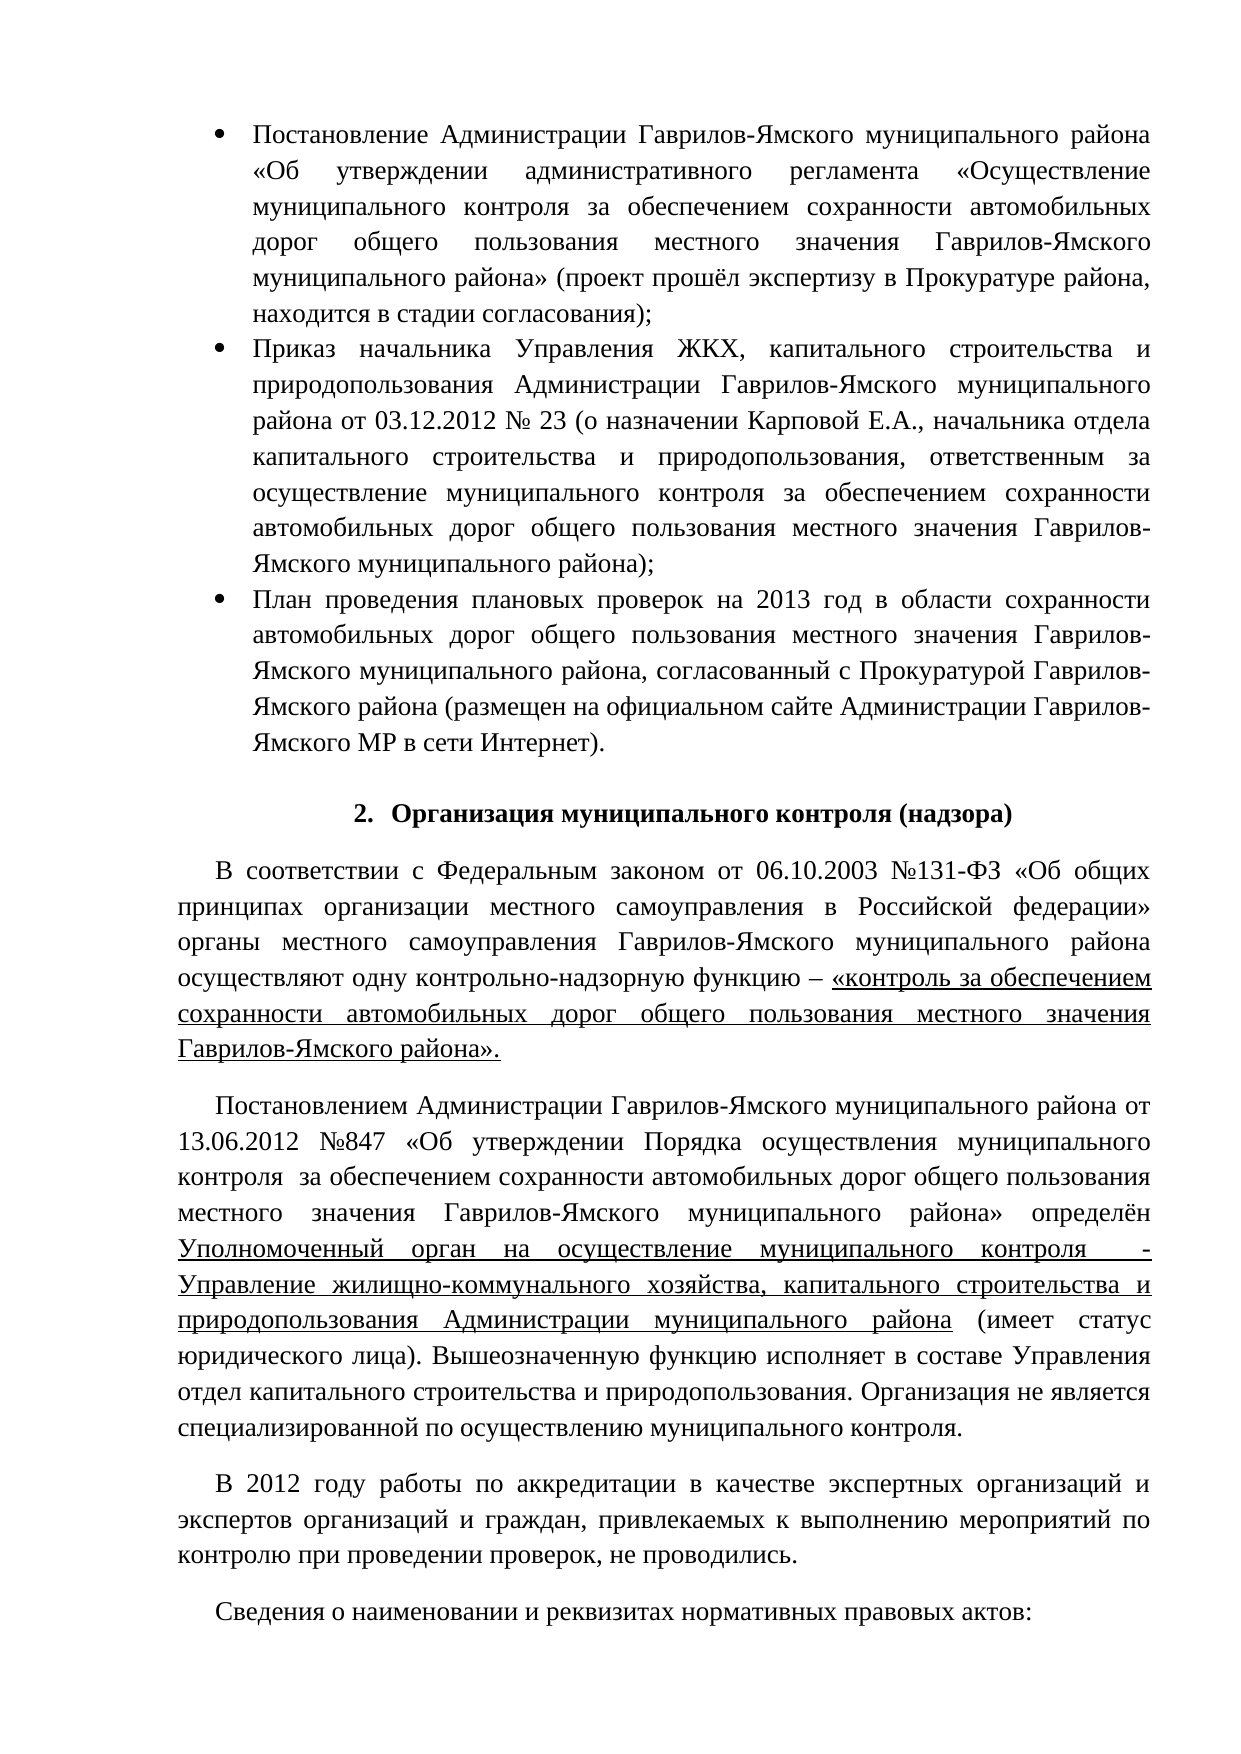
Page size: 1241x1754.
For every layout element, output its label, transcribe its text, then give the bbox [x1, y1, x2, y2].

list Приказ начальника Управления ЖКХ, капитального строительства и природопользования Администрации Гаврилов-Ямского муниципального района от 03.12.2012 № 23 (о назначении Карповой Е.А., начальника отдела капитального строительства и природопользования, ответственным за осуществление муниципального контроля за обеспечением сохранности автомобильных дорог общего пользования местного значения Гаврилов-Ямского муниципального района); [215, 333, 1152, 578]
text Постановлением Администрации Гаврилов-Ямского муниципального района от 13.06.2012 №847 «Об утверждении Порядка осуществления муниципального контроля за обеспечением сохранности автомобильных дорог общего пользования местного значения Гаврилов-Ямского муниципального района» определён Уполномоченный орган на осуществление муниципального контроля - Управление жилищно-коммунального хозяйства, капитального строительства и природопользования Администрации муниципального района (имеет статус юридического лица). Вышеозначенную функцию исполняет в составе Управления отдел капитального строительства и природопользования. Организация не является специализированной по осуществлению муниципального контроля. [177, 1089, 1152, 1259]
text Постановлением Администрации Гаврилов-Ямского муниципального района от 13.06.2012 №847 «Об утверждении Порядка осуществления муниципального контроля за обеспечением сохранности автомобильных дорог общего пользования местного значения Гаврилов-Ямского муниципального района» определён Уполномоченный орган на осуществление муниципального контроля - Управление жилищно-коммунального хозяйства, капитального строительства и природопользования Администрации муниципального района (имеет статус юридического лица). Вышеозначенную функцию исполняет в составе Управления отдел капитального строительства и природопользования. Организация не является специализированной по осуществлению муниципального контроля. [177, 1296, 1152, 1442]
list План проведения плановых проверок на 2013 год в области сохранности автомобильных дорог общего пользования местного значения Гаврилов-Ямского муниципального района, согласованный с Прокуратурой Гаврилов-Ямского района (размещен на официальном сайте Администрации Гаврилов-Ямского МР в сети Интернет). [215, 583, 1152, 757]
list Организация муниципального контроля (надзора) [215, 797, 1152, 828]
text В соответствии с Федеральным законом от 06.10.2003 №131-ФЗ «Об общих принципах организации местного самоуправления в Российской федерации» органы местного самоуправления Гаврилов-Ямского муниципального района осуществляют одну контрольно-надзорную функцию – «контроль за обеспечением сохранности автомобильных дорог общего пользования местного значения Гаврилов-Ямского района». [177, 854, 1152, 1064]
text В 2012 году работы по аккредитации в качестве экспертных организаций и экспертов организаций и граждан, привлекаемых к выполнению мероприятий по контролю при проведении проверок, не проводились. [177, 1467, 1152, 1570]
text Сведения о наименовании и реквизитах нормативных правовых актов: [177, 1595, 1152, 1626]
list Постановление Администрации Гаврилов-Ямского муниципального района «Об утверждении административного регламента «Осуществление муниципального контроля за обеспечением сохранности автомобильных дорог общего пользования местного значения Гаврилов-Ямского муниципального района» (проект прошёл экспертизу в Прокуратуре района, находится в стадии согласования); [215, 118, 1152, 328]
